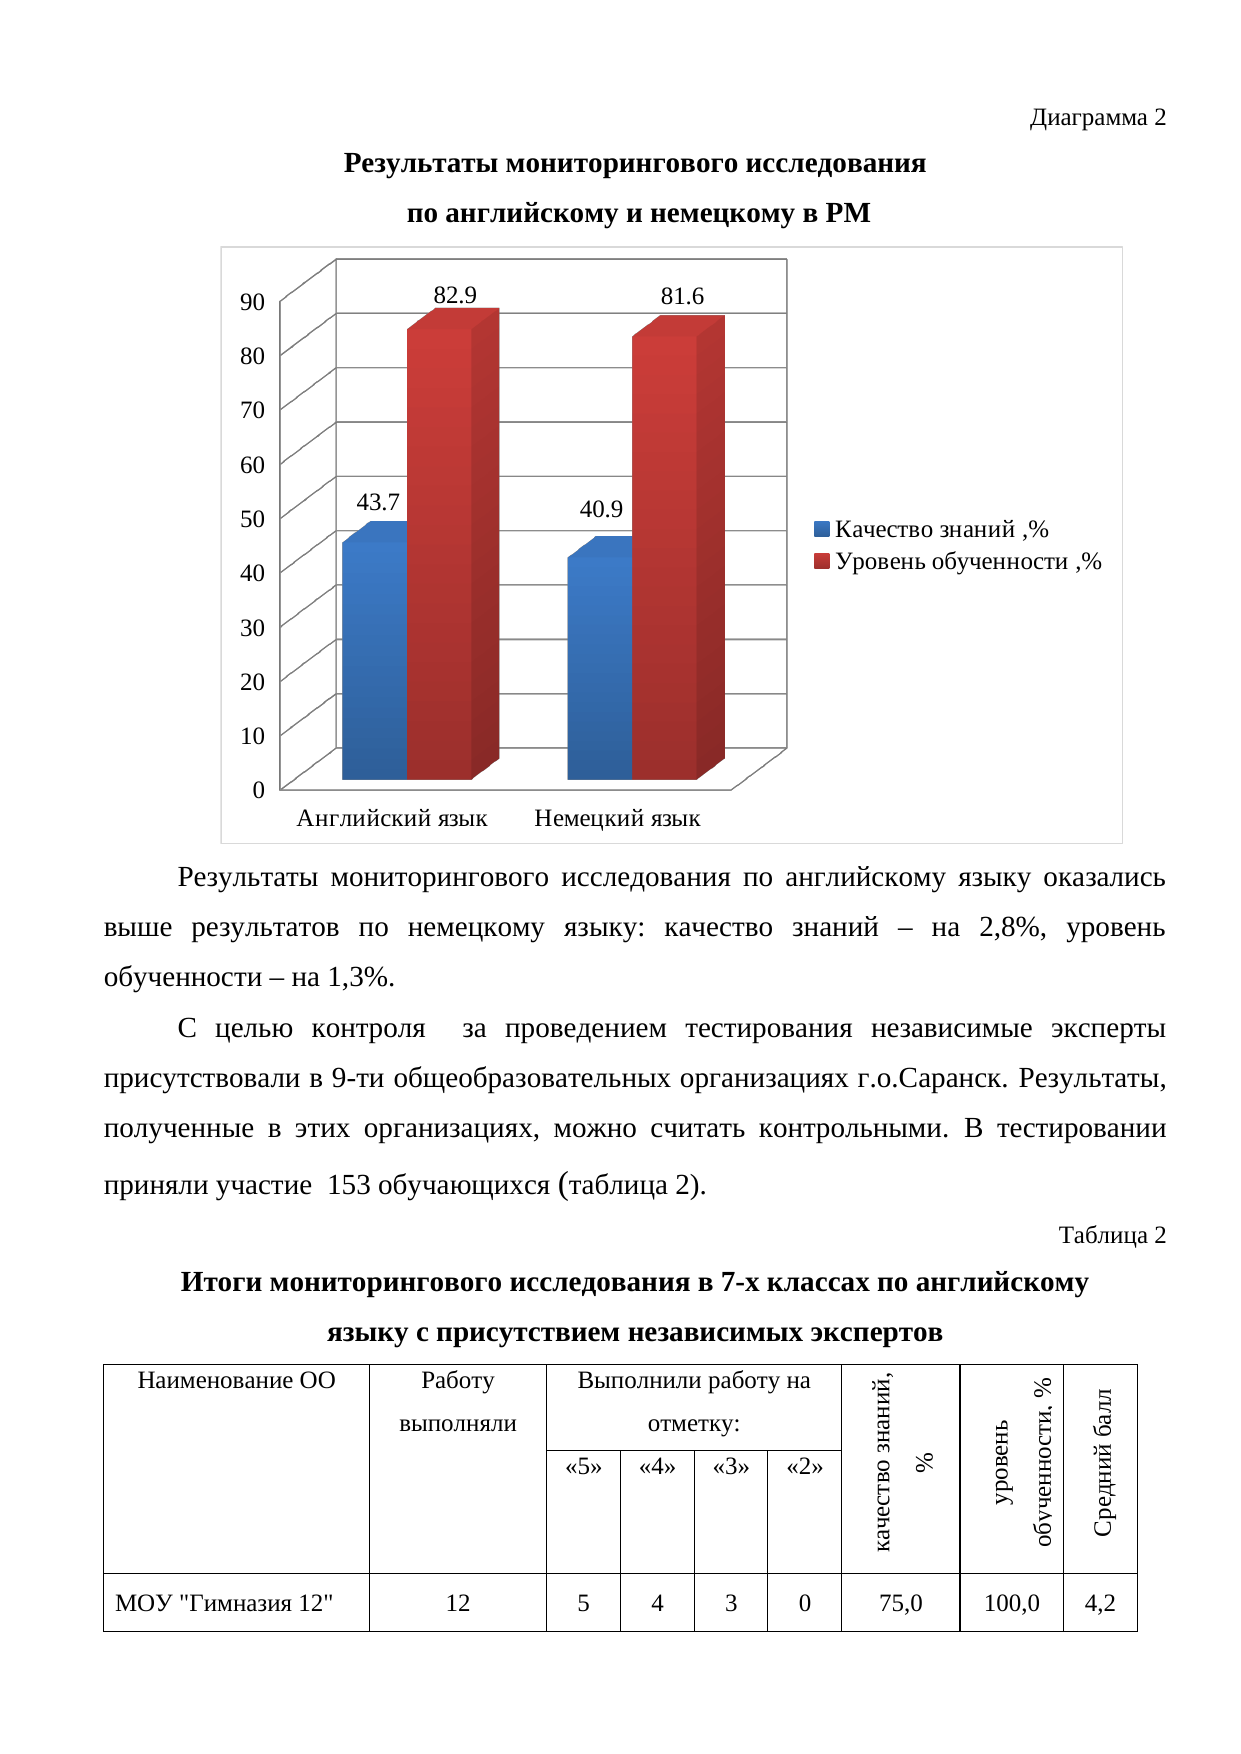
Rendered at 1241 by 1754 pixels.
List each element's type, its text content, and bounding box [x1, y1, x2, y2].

text Таблица 2 [103, 1221, 1167, 1249]
text С целью контроля за проведением тестирования независимые эксперты присутствовали в 9-ти общеобразовательных организациях г.о.Саранск. Результаты, полученные в этих организациях, можно считать контрольными. В тестировании приняли участие 153 обучающихся (таблица 2). [103, 1010, 1167, 1201]
table_cell 100,0 [961, 1574, 1063, 1631]
table_cell 3 [695, 1574, 767, 1631]
table_cell «3» [695, 1451, 767, 1573]
text Диаграмма 2 [103, 102, 1167, 131]
text Результаты мониторингового исследования по английскому языку оказались выше результатов по немецкому языку: качество знаний – на 2,8%, уровень обученности – на 1,3%. [103, 859, 1167, 993]
table_cell 0 [768, 1574, 841, 1631]
table_cell «5» [547, 1451, 620, 1573]
table_header Средний балл [1064, 1365, 1137, 1573]
table_cell 75,0 [842, 1574, 959, 1631]
table_cell 5 [547, 1574, 620, 1631]
text Итоги мониторингового исследования в 7-х классах по английскому [103, 1264, 1167, 1297]
table_header Выполнили работу на отметку: [547, 1365, 841, 1450]
table_header Наименование ОО [104, 1365, 369, 1573]
text языку с присутствием независимых экспертов [103, 1314, 1167, 1347]
table_header качество знаний, % [842, 1365, 959, 1573]
table_cell МОУ "Гимназия 12" [104, 1574, 369, 1631]
table_header уровень обученности, % [961, 1365, 1063, 1573]
text по английскому и немецкому в РМ [103, 196, 1167, 229]
table_cell 4,2 [1064, 1574, 1137, 1631]
table_cell «4» [621, 1451, 694, 1573]
text Результаты мониторингового исследования [103, 145, 1167, 179]
table_cell 4 [621, 1574, 694, 1631]
table_cell «2» [768, 1451, 841, 1573]
table_cell 12 [370, 1574, 546, 1631]
table_header Работу выполняли [370, 1365, 546, 1573]
